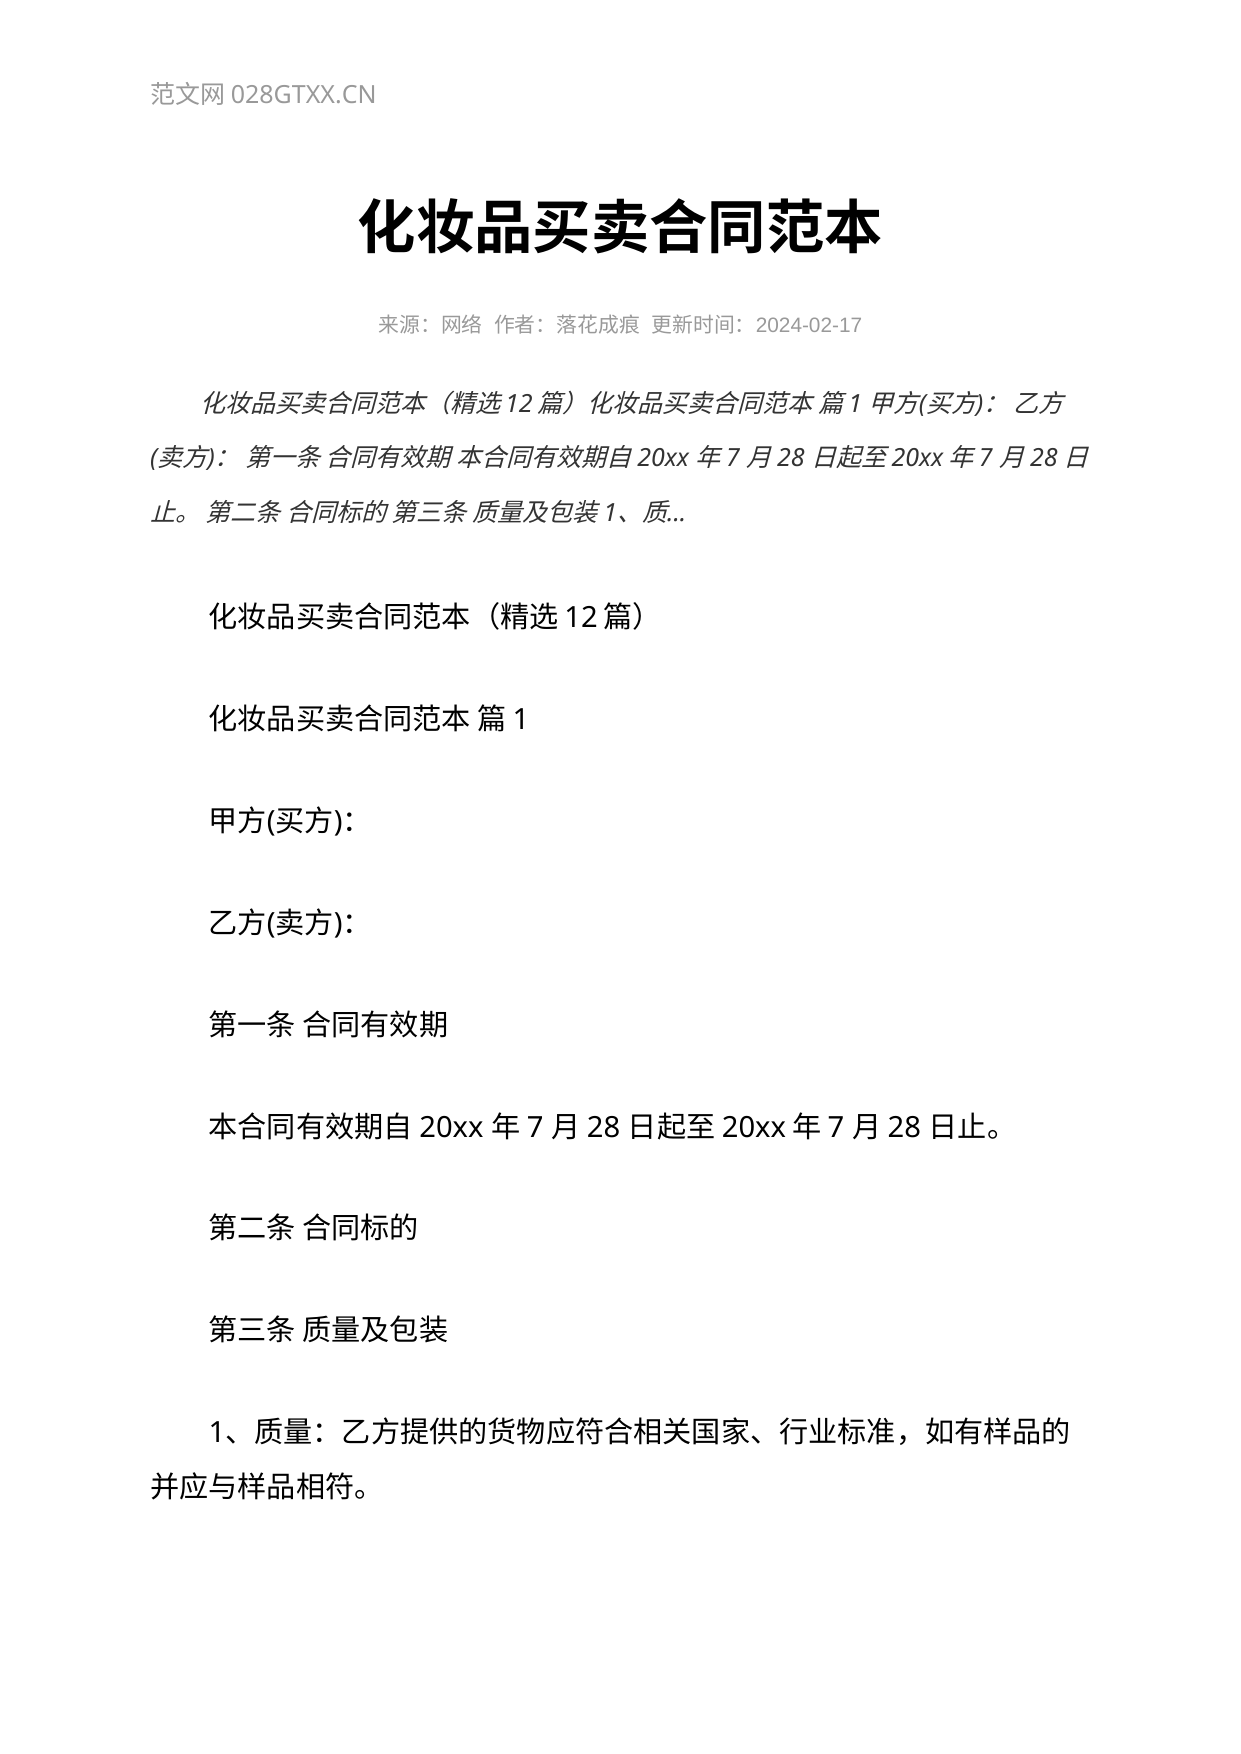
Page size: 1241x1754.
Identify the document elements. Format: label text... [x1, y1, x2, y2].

text 化妆品买卖合同范本（精选12篇） [150, 593, 1090, 636]
text 第一条 合同有效期 [150, 1001, 1090, 1044]
text 1、质量：乙方提供的货物应符合相关国家、行业标准，如有样品的并应与样品相符。 [150, 1409, 1090, 1506]
subtitle 化妆品买卖合同范本 [150, 181, 1090, 266]
text 本合同有效期自 20xx 年 7 月 28 日起至 20xx年 7 月 28 日止。 [150, 1103, 1090, 1146]
text 化妆品买卖合同范本 篇1 [150, 695, 1090, 738]
text 第三条 质量及包装 [150, 1307, 1090, 1349]
text 化妆品买卖合同范本（精选12篇）化妆品买卖合同范本 篇1 甲方(买方)： 乙方(卖方)： 第一条 合同有效期 本合同有效期自 20xx 年 7 月 28 日起至 20xx年 7 月 28 日止。 第二条 合同标的 第三条 质量及包装 1、质... [150, 383, 1090, 528]
text 乙方(卖方)： [150, 899, 1090, 942]
text 来源：网络 作者：落花成痕 更新时间：2024-02-17 [150, 313, 1090, 337]
text 第二条 合同标的 [150, 1205, 1090, 1247]
text 甲方(买方)： [150, 797, 1090, 840]
